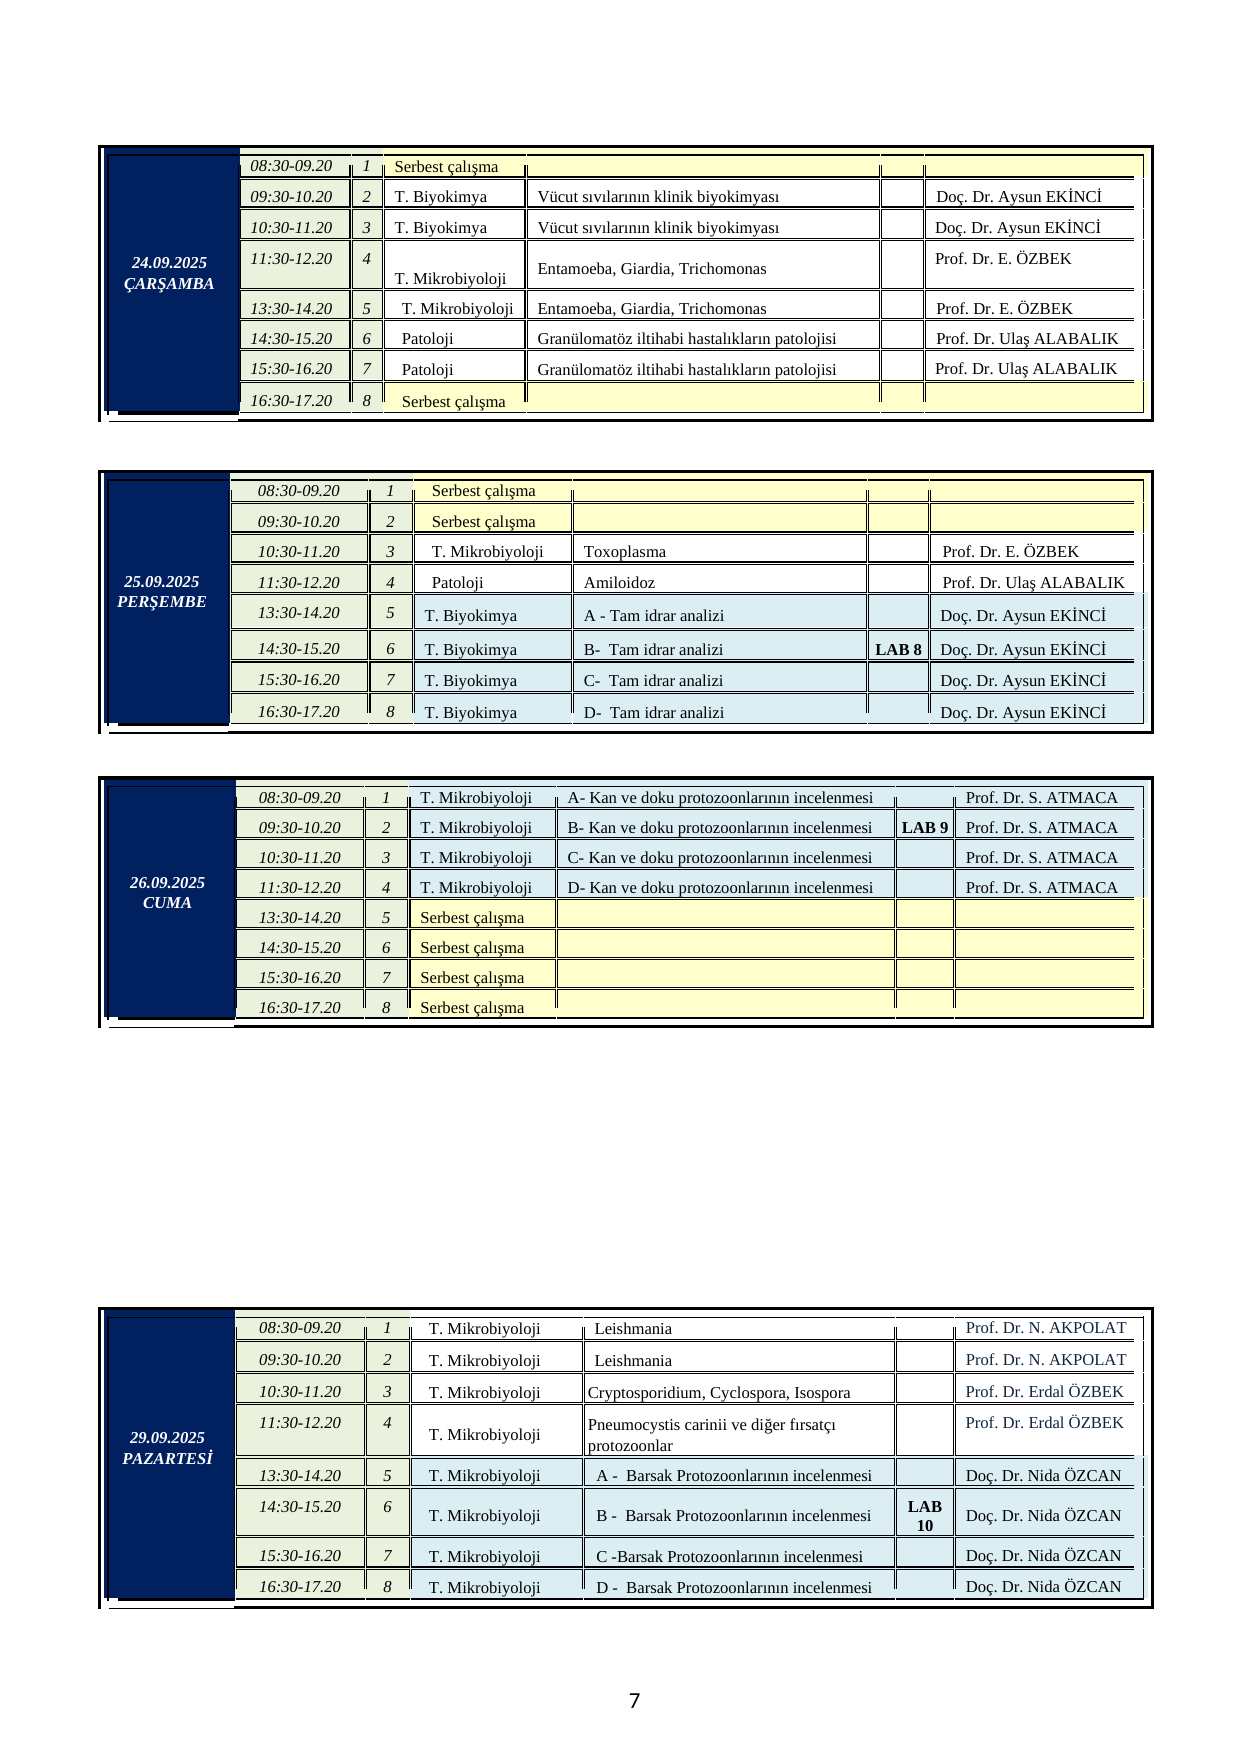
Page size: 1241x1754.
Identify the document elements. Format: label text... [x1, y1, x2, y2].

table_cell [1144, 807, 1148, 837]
table_header T. Mikrobiyoloji [409, 787, 556, 807]
table_cell A - Barsak Protozoonlarının incelenmesi [585, 1459, 894, 1485]
table_cell 16:30-17.20 [230, 691, 369, 723]
table_cell 8 [365, 987, 409, 1017]
table_cell 5 [353, 291, 382, 318]
table_cell [869, 595, 928, 627]
table_cell 13:30-14.20 [232, 595, 367, 627]
table_cell 09:30-10.20 [241, 180, 349, 206]
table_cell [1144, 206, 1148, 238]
table_cell Prof. Dr. S. ATMACA [956, 837, 1143, 867]
table_header Serbest çalışma [413, 480, 572, 501]
table_cell Entamoeba, Giardia, Trichomonas [528, 291, 879, 318]
table_cell Serbest çalışma [411, 930, 555, 957]
table_cell [929, 501, 1148, 531]
table_cell T. Biyokimya [415, 595, 571, 627]
table_cell 09:30-10.20 [237, 1342, 364, 1371]
table_cell [882, 291, 923, 318]
table_cell [882, 321, 923, 348]
table_cell 09:30-10.20 [237, 810, 363, 837]
table_cell 14:30-15.20 [232, 631, 367, 659]
table_cell [558, 900, 894, 927]
table_cell [558, 960, 894, 987]
table_cell Patoloji [385, 351, 524, 379]
table_cell Doç. Dr. Nida ÖZCAN [954, 1455, 1148, 1485]
table_cell Prof. Dr. Ulaş ALABALIK [925, 318, 1148, 348]
table_cell 8 [351, 383, 383, 411]
table_cell 3 [366, 840, 407, 867]
table_header [895, 1310, 954, 1317]
table_header 1 [351, 155, 383, 176]
table_cell Doç. Dr. Nida ÖZCAN [956, 1535, 1143, 1566]
table_cell Prof. Dr. N. AKPOLAT [956, 1339, 1143, 1371]
table_cell [574, 504, 866, 531]
table_cell 10:30-11.20 [237, 840, 363, 867]
table_cell 14:30-15.20 [237, 930, 363, 957]
table_cell 13:30-14.20 [237, 900, 363, 927]
table_cell 7 [366, 960, 407, 987]
table_cell Prof. Dr. Erdal ÖZBEK [954, 1402, 1148, 1455]
table_header 08:30-09.20 [235, 1310, 366, 1339]
table_cell Prof. Dr. Erdal ÖZBEK [956, 1371, 1143, 1402]
table_header Prof. Dr. S. ATMACA [954, 780, 1148, 807]
table_cell 8 [369, 694, 413, 723]
table_cell T. Mikrobiyoloji [411, 840, 555, 867]
table_cell [869, 565, 928, 592]
table_cell Doç. Dr. Aysun EKİNCİ [929, 659, 1148, 691]
table_header 08:30-09.20 [230, 473, 369, 501]
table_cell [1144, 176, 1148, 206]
table_cell 15:30-16.20 [237, 960, 363, 987]
table_cell 7 [367, 1538, 409, 1566]
table_cell Prof. Dr. E. ÖZBEK [926, 288, 1143, 318]
table_cell [869, 663, 928, 691]
table_cell 7 [371, 663, 412, 691]
table_cell 14:30-15.20 [241, 321, 349, 348]
table_cell [868, 694, 929, 723]
table_cell T. Biyokimya [413, 694, 572, 723]
table_cell 7 [353, 351, 382, 379]
table_cell 11:30-12.20 [237, 870, 363, 897]
table_cell [897, 930, 953, 957]
table_cell Doç. Dr. Nida ÖZCAN [954, 1485, 1148, 1535]
table_cell 2 [371, 504, 412, 531]
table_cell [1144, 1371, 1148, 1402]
table_header Serbest çalışma [383, 155, 526, 176]
table_cell [954, 927, 1148, 957]
table_cell B- Kan ve doku protozoonlarının incelenmesi [558, 810, 894, 837]
table_cell 15:30-16.20 [232, 663, 367, 691]
table_cell 6 [366, 930, 407, 957]
table_cell Prof. Dr. Ulaş ALABALIK [925, 348, 1148, 379]
table_cell Serbest çalışma [411, 960, 555, 987]
table_cell [882, 351, 923, 379]
table_cell Patoloji [415, 565, 571, 592]
table_cell LAB 9 [897, 810, 953, 837]
table_cell 10:30-11.20 [232, 535, 367, 561]
table_cell 15:30-16.20 [237, 1538, 364, 1566]
table_cell 6 [371, 631, 412, 659]
table_cell [954, 957, 1148, 987]
table_cell [895, 990, 954, 1017]
table_cell Serbest çalışma [409, 990, 556, 1017]
table_cell T. Mikrobiyoloji [412, 1342, 582, 1371]
table_cell 16:30-17.20 [236, 987, 365, 1017]
table_cell 09:30-10.20 [232, 504, 367, 531]
table_cell Prof. Dr. Ulaş ALABALIK [931, 561, 1143, 592]
table_cell Prof. Dr. E. ÖZBEK [931, 531, 1143, 561]
table_cell [897, 1459, 953, 1485]
table_cell B - Barsak Protozoonlarının incelenmesi [585, 1489, 894, 1535]
table_cell D- Kan ve doku protozoonlarının incelenmesi [558, 870, 894, 897]
table_cell T. Mikrobiyoloji [410, 1570, 583, 1598]
table_cell 4 [353, 241, 382, 288]
table_cell 16:30-17.20 [240, 383, 351, 411]
table_cell 4 [371, 565, 412, 592]
table_header Leishmania [583, 1318, 895, 1339]
table_cell Vücut sıvılarının klinik biyokimyası [528, 180, 879, 206]
table_header [895, 787, 954, 807]
table_cell [897, 1342, 953, 1371]
table_header A- Kan ve doku protozoonlarının incelenmesi [556, 787, 895, 807]
table_cell T. Mikrobiyoloji [385, 291, 524, 318]
table_cell [882, 210, 923, 238]
table_cell 11:30-12.20 [241, 241, 349, 288]
table_header [573, 473, 868, 501]
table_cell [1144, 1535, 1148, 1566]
table_cell Doç. Dr. Aysun EKİNCİ [926, 176, 1143, 206]
table_header 25.09.2025 PERŞEMBE [104, 473, 230, 723]
table_cell 13:30-14.20 [237, 1459, 364, 1485]
table_cell D- Tam idrar analizi [573, 691, 868, 723]
table_cell 11:30-12.20 [232, 565, 367, 592]
table_cell Cryptosporidium, Cyclospora, Isospora [585, 1374, 894, 1402]
table_cell 11:30-12.20 [237, 1405, 364, 1455]
table_cell Prof. Dr. E. ÖZBEK [925, 238, 1148, 288]
table_cell 8 [366, 1570, 410, 1598]
table_header 1 [366, 1318, 410, 1339]
table_cell 16:30-17.20 [235, 1566, 366, 1598]
table_cell [881, 380, 925, 411]
table_cell [897, 1374, 953, 1402]
table_header 08:30-09.20 [240, 156, 351, 176]
table_cell 4 [367, 1405, 409, 1455]
table_cell 3 [353, 210, 382, 238]
table_header [868, 473, 929, 479]
table_cell D - Barsak Protozoonlarının incelenmesi [583, 1570, 895, 1598]
table_header [868, 481, 929, 501]
table_cell [954, 987, 1148, 1017]
table_cell 2 [367, 1342, 409, 1371]
table_cell T. Mikrobiyoloji [412, 1489, 582, 1535]
table_cell Granülomatöz iltihabi hastalıkların patolojisi [528, 321, 879, 348]
table_cell B- Tam idrar analizi [574, 631, 866, 659]
table_cell Doç. Dr. Nida ÖZCAN [954, 1566, 1143, 1598]
table_cell 6 [367, 1489, 409, 1535]
table_cell Granülomatöz iltihabi hastalıkların patolojisi [528, 351, 879, 379]
table_cell 4 [366, 870, 407, 897]
table_cell [869, 535, 928, 561]
table_cell Prof. Dr. S. ATMACA [956, 807, 1143, 837]
table_cell T. Mikrobiyoloji [412, 1459, 582, 1485]
table_cell 10:30-11.20 [241, 210, 349, 238]
table_cell Doç. Dr. Aysun EKİNCİ [931, 592, 1143, 627]
table_header T. Mikrobiyoloji [410, 1318, 583, 1339]
table_cell 14:30-15.20 [237, 1489, 364, 1535]
table_header [895, 1318, 954, 1339]
table_cell Serbest çalışma [411, 900, 555, 927]
table_cell 2 [353, 180, 382, 206]
table_header [895, 780, 954, 786]
table_cell Vücut sıvılarının klinik biyokimyası [528, 210, 879, 238]
table_cell T. Mikrobiyoloji [412, 1538, 582, 1566]
table_cell [897, 870, 953, 897]
table_cell [558, 930, 894, 957]
table_cell Prof. Dr. S. ATMACA [956, 867, 1143, 897]
table_cell 3 [367, 1374, 409, 1402]
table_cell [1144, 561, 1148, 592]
table_cell Patoloji [385, 321, 524, 348]
table_cell [895, 1570, 954, 1598]
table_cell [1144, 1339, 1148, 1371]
table_header [881, 148, 925, 176]
table_cell [925, 380, 1143, 411]
table_cell [897, 1405, 953, 1455]
table_cell T. Biyokimya [385, 180, 524, 206]
table_cell 2 [366, 810, 407, 837]
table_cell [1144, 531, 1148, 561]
table_cell LAB 8 [869, 631, 928, 659]
table_cell Toxoplasma [574, 535, 866, 561]
table_cell Doç. Dr. Aysun EKİNCİ [931, 628, 1143, 659]
table_header [929, 473, 1148, 501]
table_header [925, 148, 1148, 176]
table_cell [526, 380, 881, 411]
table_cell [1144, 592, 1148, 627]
table_cell T. Mikrobiyoloji [411, 810, 555, 837]
table_cell Doç. Dr. Aysun EKİNCİ [929, 691, 1148, 723]
table_cell T. Mikrobiyoloji [412, 1405, 582, 1455]
table_cell [882, 180, 923, 206]
table_cell A - Tam idrar analizi [574, 595, 866, 627]
table_header Prof. Dr. N. AKPOLAT [954, 1310, 1148, 1339]
table_cell Serbest çalışma [415, 504, 571, 531]
table_cell 5 [366, 900, 407, 927]
table_cell T. Mikrobiyoloji [412, 1374, 582, 1402]
table_cell Doç. Dr. Aysun EKİNCİ [926, 206, 1143, 238]
table_cell [897, 840, 953, 867]
table_cell 3 [371, 535, 412, 561]
table_cell [882, 241, 923, 288]
table_header 08:30-09.20 [236, 780, 365, 807]
table_cell [897, 1538, 953, 1566]
table_cell 6 [353, 321, 382, 348]
table_cell Serbest çalışma [383, 383, 526, 411]
table_cell 15:30-16.20 [241, 351, 349, 379]
table_cell T. Biyokimya [415, 663, 571, 691]
table_cell T. Biyokimya [415, 631, 571, 659]
table_cell T. Mikrobiyoloji [415, 535, 571, 561]
table_cell [556, 990, 895, 1017]
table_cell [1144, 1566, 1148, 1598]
table_cell LAB10 [897, 1489, 953, 1535]
table_cell C- Kan ve doku protozoonlarının incelenmesi [558, 840, 894, 867]
table_header 24.09.2025 ÇARŞAMBA [104, 148, 240, 411]
table_cell Leishmania [585, 1342, 894, 1371]
table_cell 10:30-11.20 [237, 1374, 364, 1402]
table_cell [1144, 380, 1148, 411]
table_cell [897, 900, 953, 927]
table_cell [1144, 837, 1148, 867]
table_cell [956, 897, 1143, 927]
table_cell C -Barsak Protozoonlarının incelenmesi [585, 1538, 894, 1566]
table_header 29.09.2025 PAZARTESİ [104, 1310, 235, 1598]
table_cell Pneumocystis carinii ve diğer fırsatçı protozoonlar [585, 1405, 894, 1455]
table_header 26.09.2025 CUMA [104, 780, 236, 1017]
table_cell 5 [371, 595, 412, 627]
table_cell Amiloidoz [574, 565, 866, 592]
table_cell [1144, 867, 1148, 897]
table_header 1 [365, 780, 409, 807]
table_cell C- Tam idrar analizi [574, 663, 866, 691]
table_cell 13:30-14.20 [241, 291, 349, 318]
table_cell [1144, 897, 1148, 927]
table_cell 5 [367, 1459, 409, 1485]
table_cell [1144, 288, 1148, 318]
table_header 1 [369, 481, 413, 501]
table_cell T. Mikrobiyoloji [411, 870, 555, 897]
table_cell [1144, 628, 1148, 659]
table_cell Entamoeba, Giardia, Trichomonas [528, 241, 879, 288]
table_header [526, 148, 881, 176]
table_cell T. Biyokimya [385, 210, 524, 238]
table_cell [897, 960, 953, 987]
table_cell T. Mikrobiyoloji [385, 241, 524, 288]
table_cell [869, 504, 928, 531]
